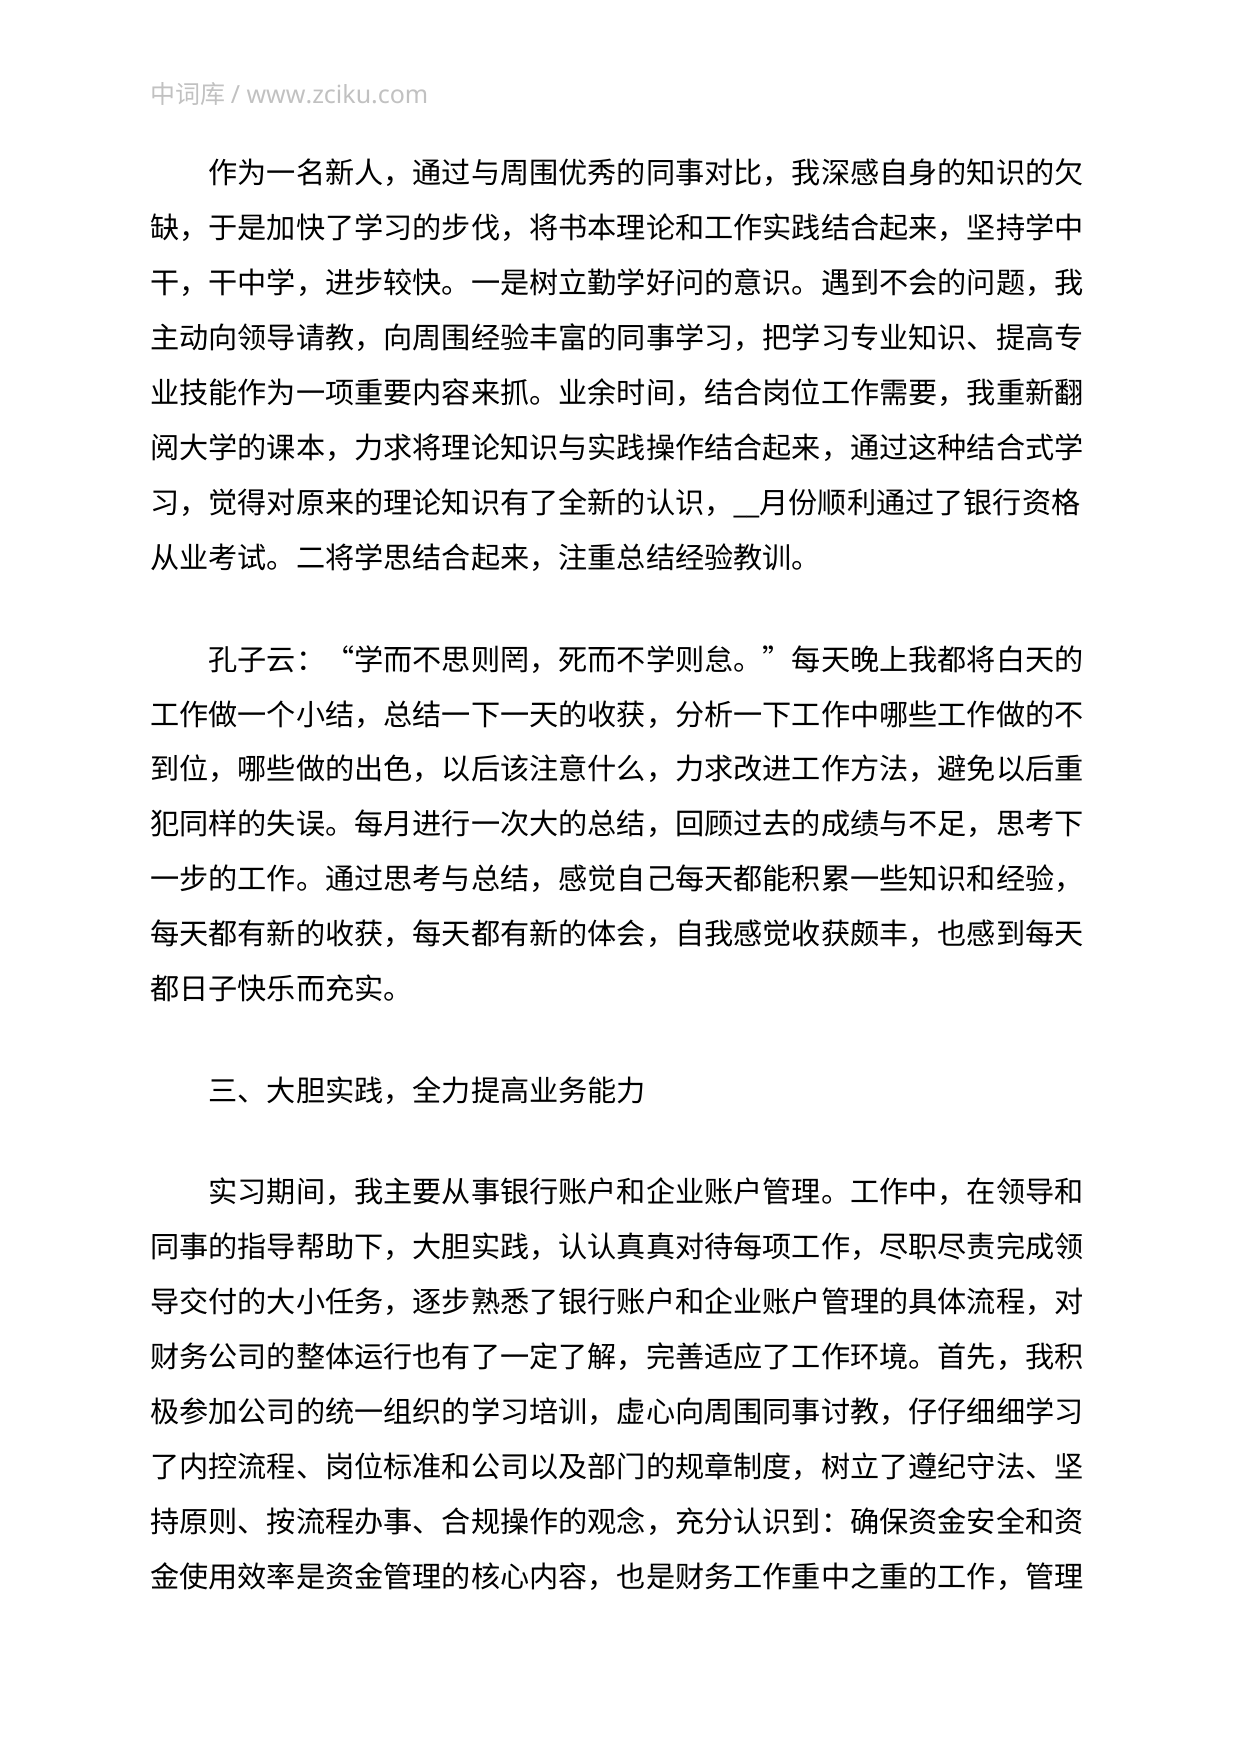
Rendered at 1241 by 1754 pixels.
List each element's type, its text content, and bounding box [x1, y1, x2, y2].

text 作为一名新人，通过与周围优秀的同事对比，我深感自身的知识的欠缺，于是加快了学习的步伐，将书本理论和工作实践结合起来，坚持学中干，干中学，进步较快。一是树立勤学好问的意识。遇到不会的问题，我主动向领导请教，向周围经验丰富的同事学习，把学习专业知识、提高专业技能作为一项重要内容来抓。业余时间，结合岗位工作需要，我重新翻阅大学的课本，力求将理论知识与实践操作结合起来，通过这种结合式学习，觉得对原来的理论知识有了全新的认识，__月份顺利通过了银行资格从业考试。二将学思结合起来，注重总结经验教训。 [150, 150, 1090, 577]
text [150, 1169, 1090, 1596]
text 孔子云：“学而不思则罔，死而不学则怠。”每天晚上我都将白天的工作做一个小结，总结一下一天的收获，分析一下工作中哪些工作做的不到位，哪些做的出色，以后该注意什么，力求改进工作方法，避免以后重犯同样的失误。每月进行一次大的总结，回顾过去的成绩与不足，思考下一步的工作。通过思考与总结，感觉自己每天都能积累一些知识和经验，每天都有新的收获，每天都有新的体会，自我感觉收获颇丰，也感到每天都日子快乐而充实。 [150, 636, 1090, 1008]
text 三、大胆实践，全力提高业务能力 [150, 1067, 1090, 1109]
